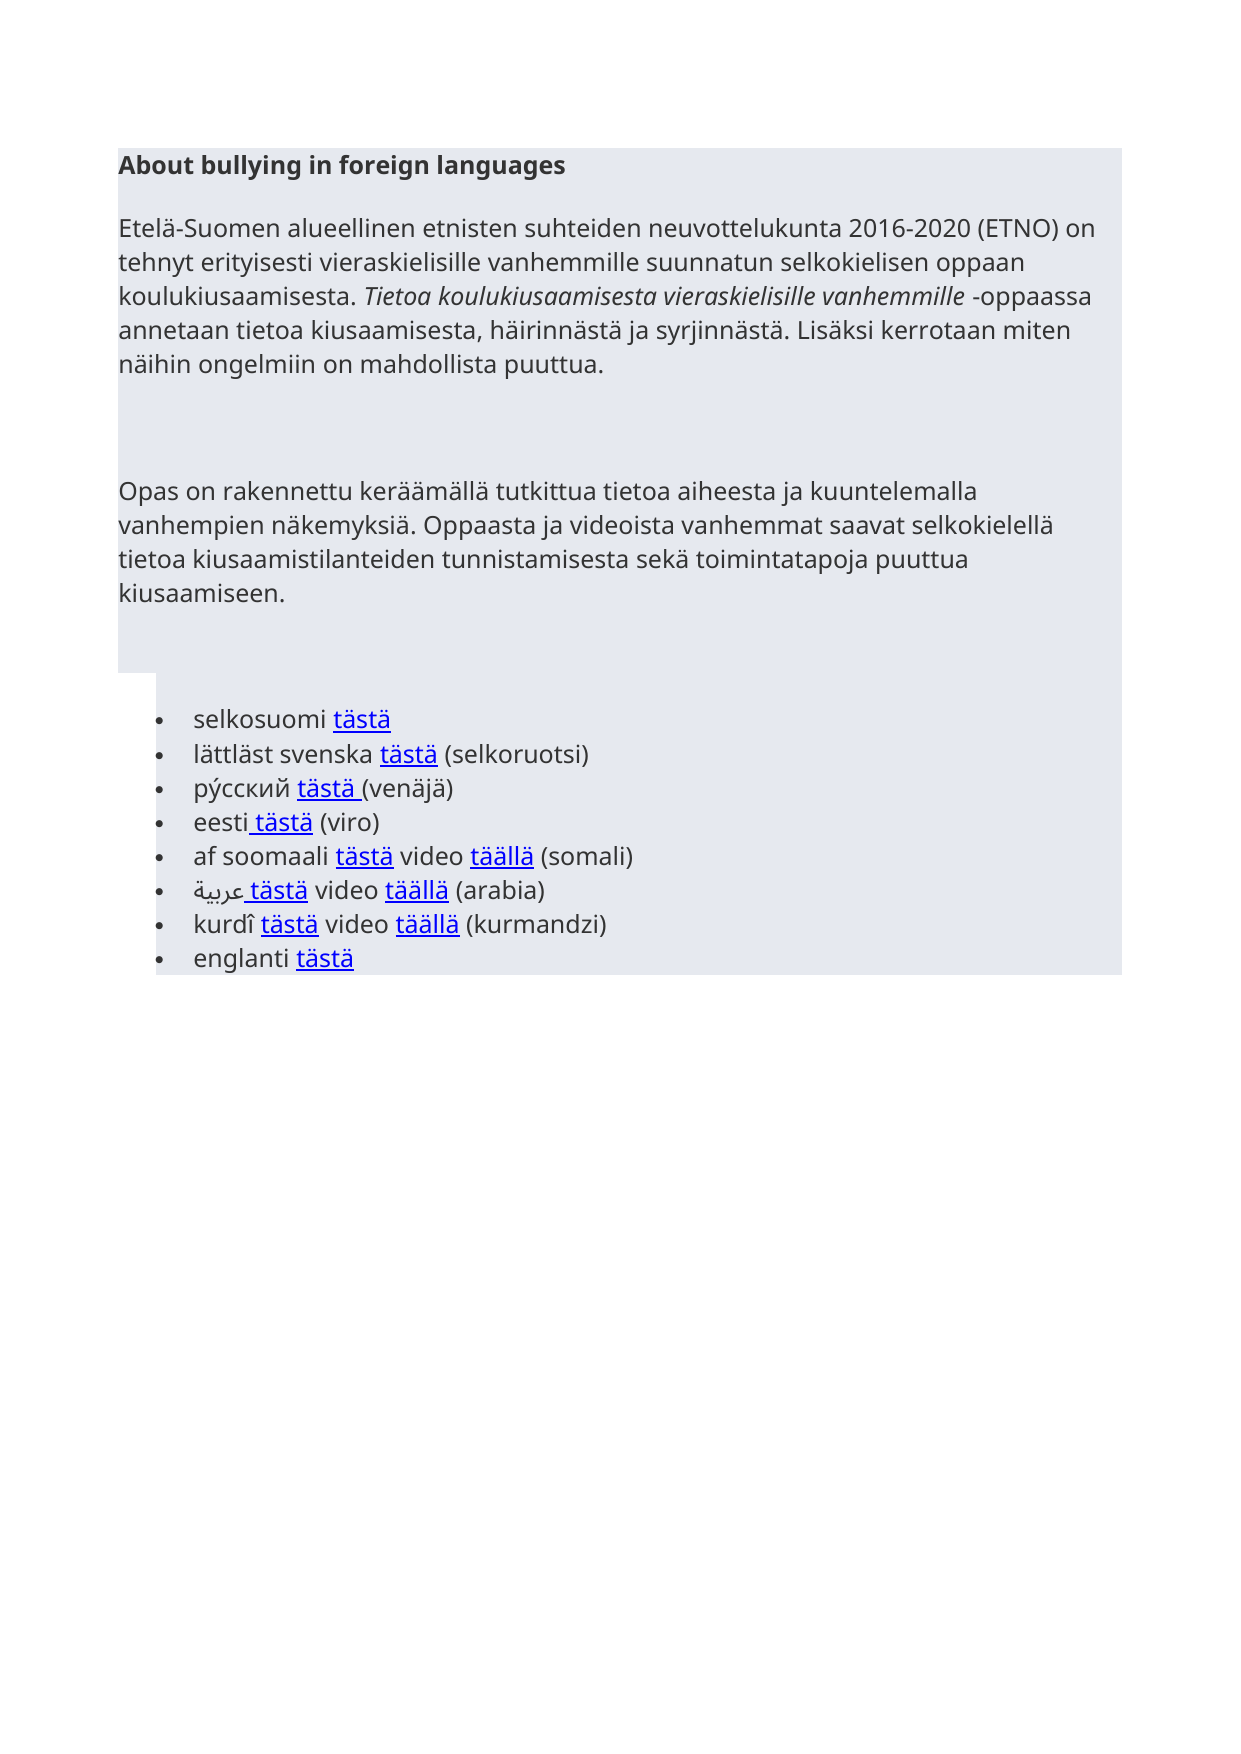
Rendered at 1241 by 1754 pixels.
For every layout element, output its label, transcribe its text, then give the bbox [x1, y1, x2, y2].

list lättläst svenska tästä (selkoruotsi) [156, 736, 1122, 770]
text Etelä-Suomen alueellinen etnisten suhteiden neuvottelukunta 2016-2020 (ETNO) on tehnyt erityisesti vieraskielisille vanhemmille suunnatun selkokielisen oppaan koulukiusaamisesta. Tietoa koulukiusaamisesta vieraskielisille vanhemmille -oppaassa annetaan tietoa kiusaamisesta, häirinnästä ja syrjinnästä. Lisäksi kerrotaan miten näihin ongelmiin on mahdollista puuttua. [118, 211, 1122, 381]
list عربية tästä video täällä (arabia) [156, 872, 1122, 907]
list englanti tästä [156, 941, 1122, 975]
list selkosuomi tästä [156, 702, 1122, 736]
list ру́сский tästä (venäjä) [156, 770, 1122, 804]
list kurdî tästä video täällä (kurmandzi) [156, 907, 1122, 941]
list eesti tästä (viro) [156, 804, 1122, 838]
text About bullying in foreign languages [118, 148, 1122, 182]
list af soomaali tästä video täällä (somali) [156, 838, 1122, 872]
text Opas on rakennettu keräämällä tutkittua tietoa aiheesta ja kuuntelemalla vanhempien näkemyksiä. Oppaasta ja videoista vanhemmat saavat selkokielellä tietoa kiusaamistilanteiden tunnistamisesta sekä toimintatapoja puuttua kiusaamiseen. [118, 473, 1122, 610]
